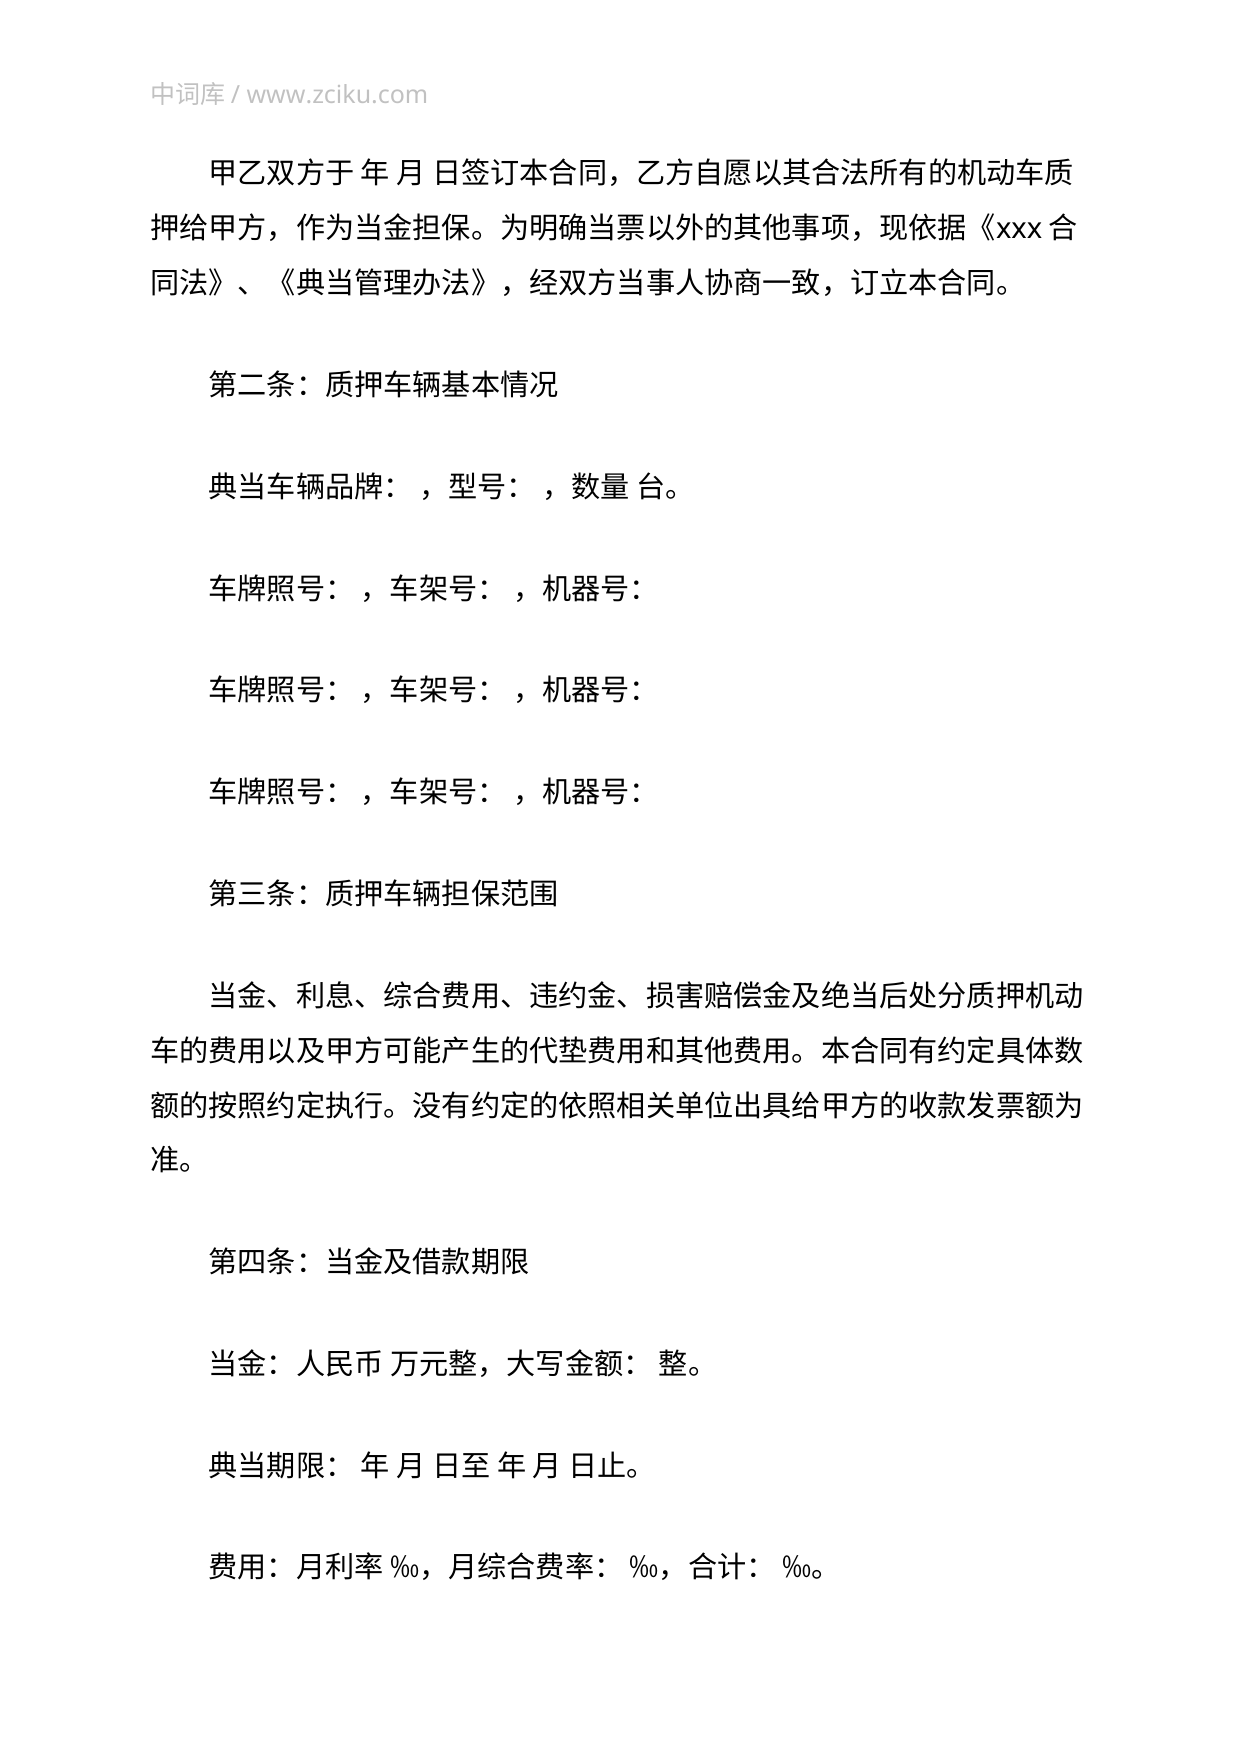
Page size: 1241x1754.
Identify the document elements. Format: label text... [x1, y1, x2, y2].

text 费用：月利率 ‰，月综合费率： ‰，合计： ‰。 [150, 1544, 1090, 1586]
text 典当期限： 年 月 日至 年 月 日止。 [150, 1442, 1090, 1484]
text 车牌照号： ，车架号： ，机器号： [150, 667, 1090, 709]
text 典当车辆品牌： ，型号： ，数量 台。 [150, 463, 1090, 506]
text 第三条：质押车辆担保范围 [150, 871, 1090, 913]
text 车牌照号： ，车架号： ，机器号： [150, 769, 1090, 811]
text 第二条：质押车辆基本情况 [150, 362, 1090, 404]
text 当金、利息、综合费用、违约金、损害赔偿金及绝当后处分质押机动车的费用以及甲方可能产生的代垫费用和其他费用。本合同有约定具体数额的按照约定执行。没有约定的依照相关单位出具给甲方的收款发票额为准。 [150, 972, 1090, 1179]
text 车牌照号： ，车架号： ，机器号： [150, 565, 1090, 607]
text 当金：人民币 万元整，大写金额： 整。 [150, 1341, 1090, 1383]
text 甲乙双方于 年 月 日签订本合同，乙方自愿以其合法所有的机动车质押给甲方，作为当金担保。为明确当票以外的其他事项，现依据《xxx合同法》、《典当管理办法》，经双方当事人协商一致，订立本合同。 [150, 150, 1090, 302]
text 第四条：当金及借款期限 [150, 1239, 1090, 1281]
